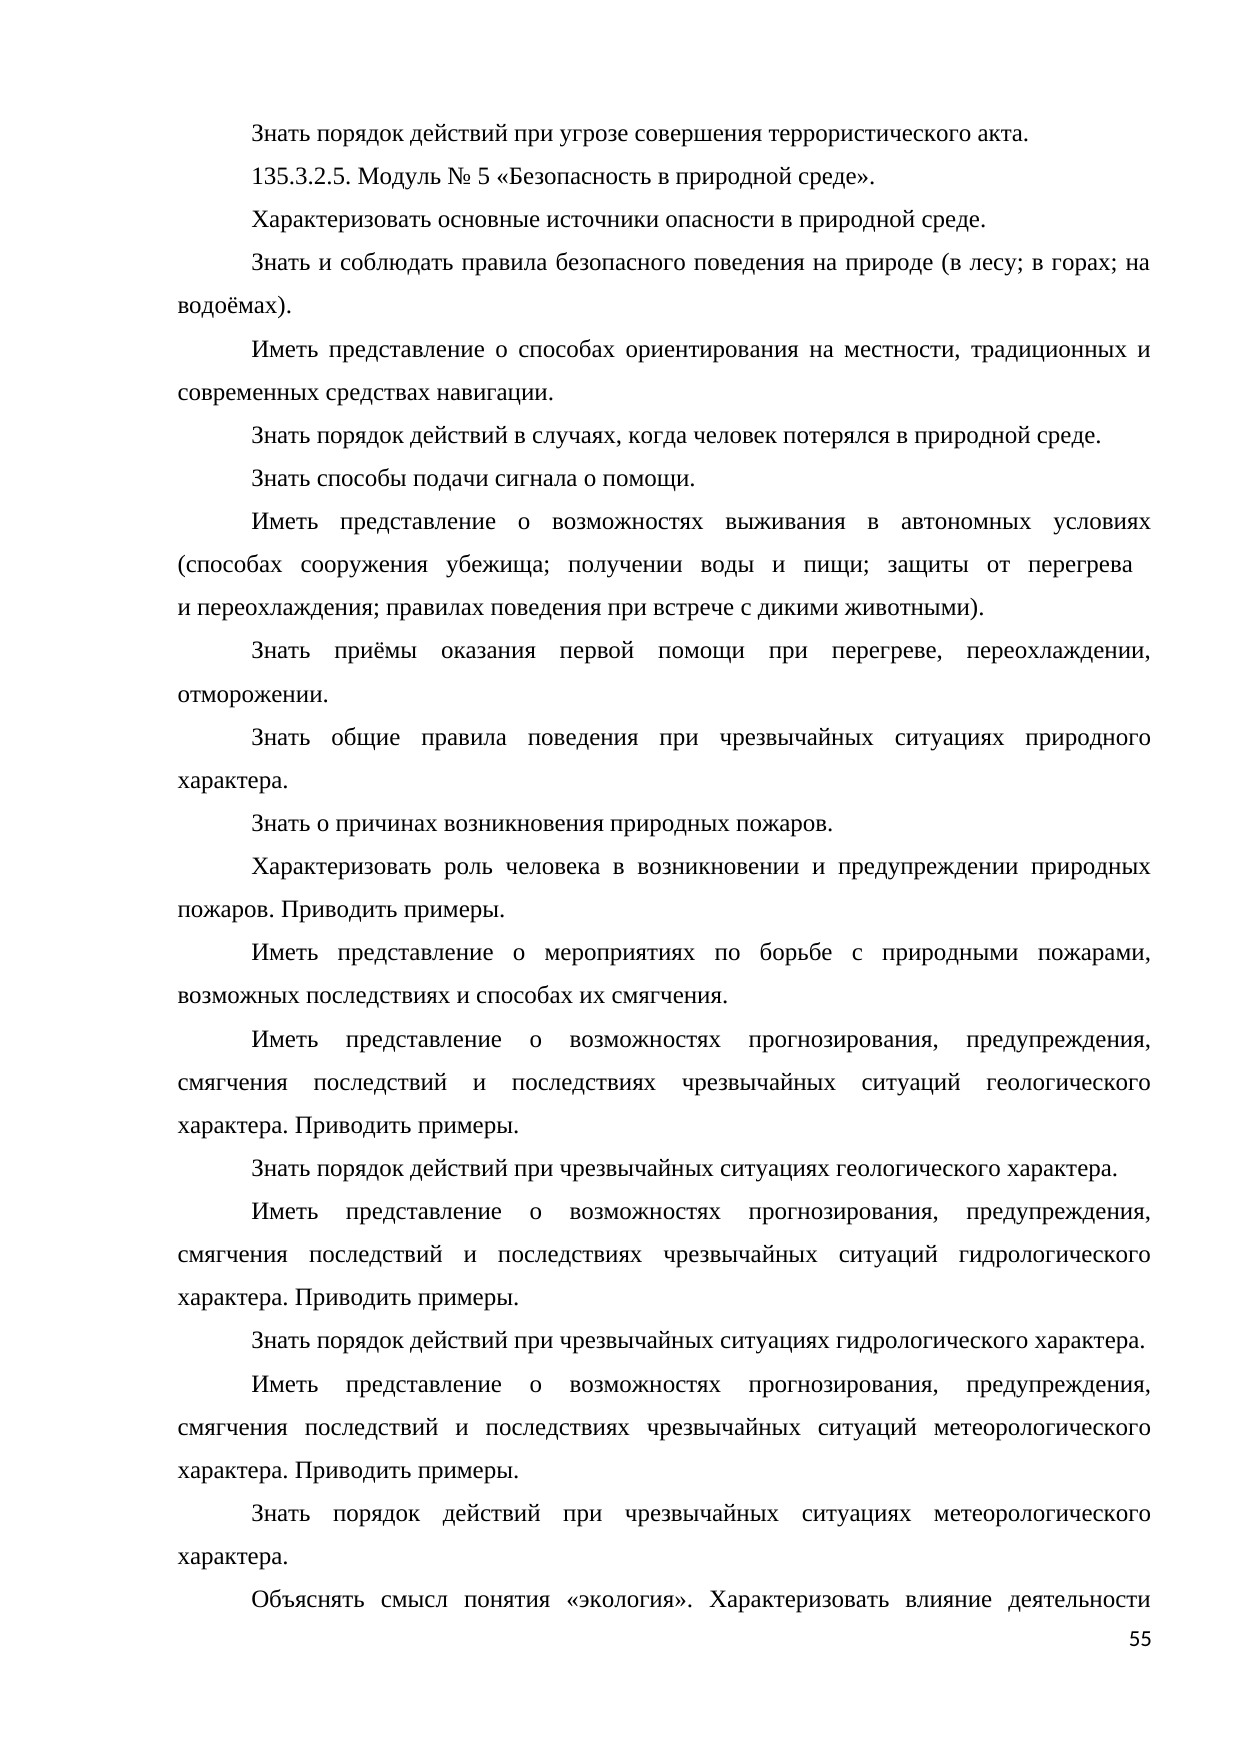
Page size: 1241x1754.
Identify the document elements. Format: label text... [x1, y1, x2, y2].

text 135.3.2.5. Модуль № 5 «Безопасность в природной среде». [177, 161, 1152, 190]
text Иметь представление о мероприятиях по борьбе с природными пожарами, возможных последствиях и способах их смягчения. [177, 937, 1152, 1009]
text Знать общие правила поведения при чрезвычайных ситуациях природного характера. [177, 722, 1152, 794]
text Знать порядок действий при угрозе совершения террористического акта. [177, 118, 1152, 147]
text Знать способы подачи сигнала о помощи. [177, 463, 1152, 492]
text Знать и соблюдать правила безопасного поведения на природе (в лесу; в горах; на водоёмах). [177, 247, 1152, 319]
text Знать приёмы оказания первой помощи при перегреве, переохлаждении, отморожении. [177, 636, 1152, 707]
text Иметь представление о возможностях выживания в автономных условиях (способах сооружения убежища; получении воды и пищи; защиты от перегрева и переохлаждения; правилах поведения при встрече с дикими животными). [177, 506, 1152, 621]
text Знать о причинах возникновения природных пожаров. [177, 808, 1152, 837]
text Знать порядок действий при чрезвычайных ситуациях геологического характера. [177, 1153, 1152, 1182]
text Знать порядок действий при чрезвычайных ситуациях метеорологического характера. [177, 1498, 1152, 1570]
text Иметь представление о возможностях прогнозирования, предупреждения, смягчения последствий и последствиях чрезвычайных ситуаций геологического характера. Приводить примеры. [177, 1024, 1152, 1139]
text Характеризовать основные источники опасности в природной среде. [177, 204, 1152, 233]
text Знать порядок действий в случаях, когда человек потерялся в природной среде. [177, 420, 1152, 449]
text Иметь представление о способах ориентирования на местности, традиционных и современных средствах навигации. [177, 334, 1152, 406]
text Иметь представление о возможностях прогнозирования, предупреждения, смягчения последствий и последствиях чрезвычайных ситуаций гидрологического характера. Приводить примеры. [177, 1196, 1152, 1311]
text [177, 1584, 1152, 1613]
text Иметь представление о возможностях прогнозирования, предупреждения, смягчения последствий и последствиях чрезвычайных ситуаций метеорологического характера. Приводить примеры. [177, 1369, 1152, 1484]
text Характеризовать роль человека в возникновении и предупреждении природных пожаров. Приводить примеры. [177, 851, 1152, 923]
text Знать порядок действий при чрезвычайных ситуациях гидрологического характера. [177, 1326, 1152, 1354]
